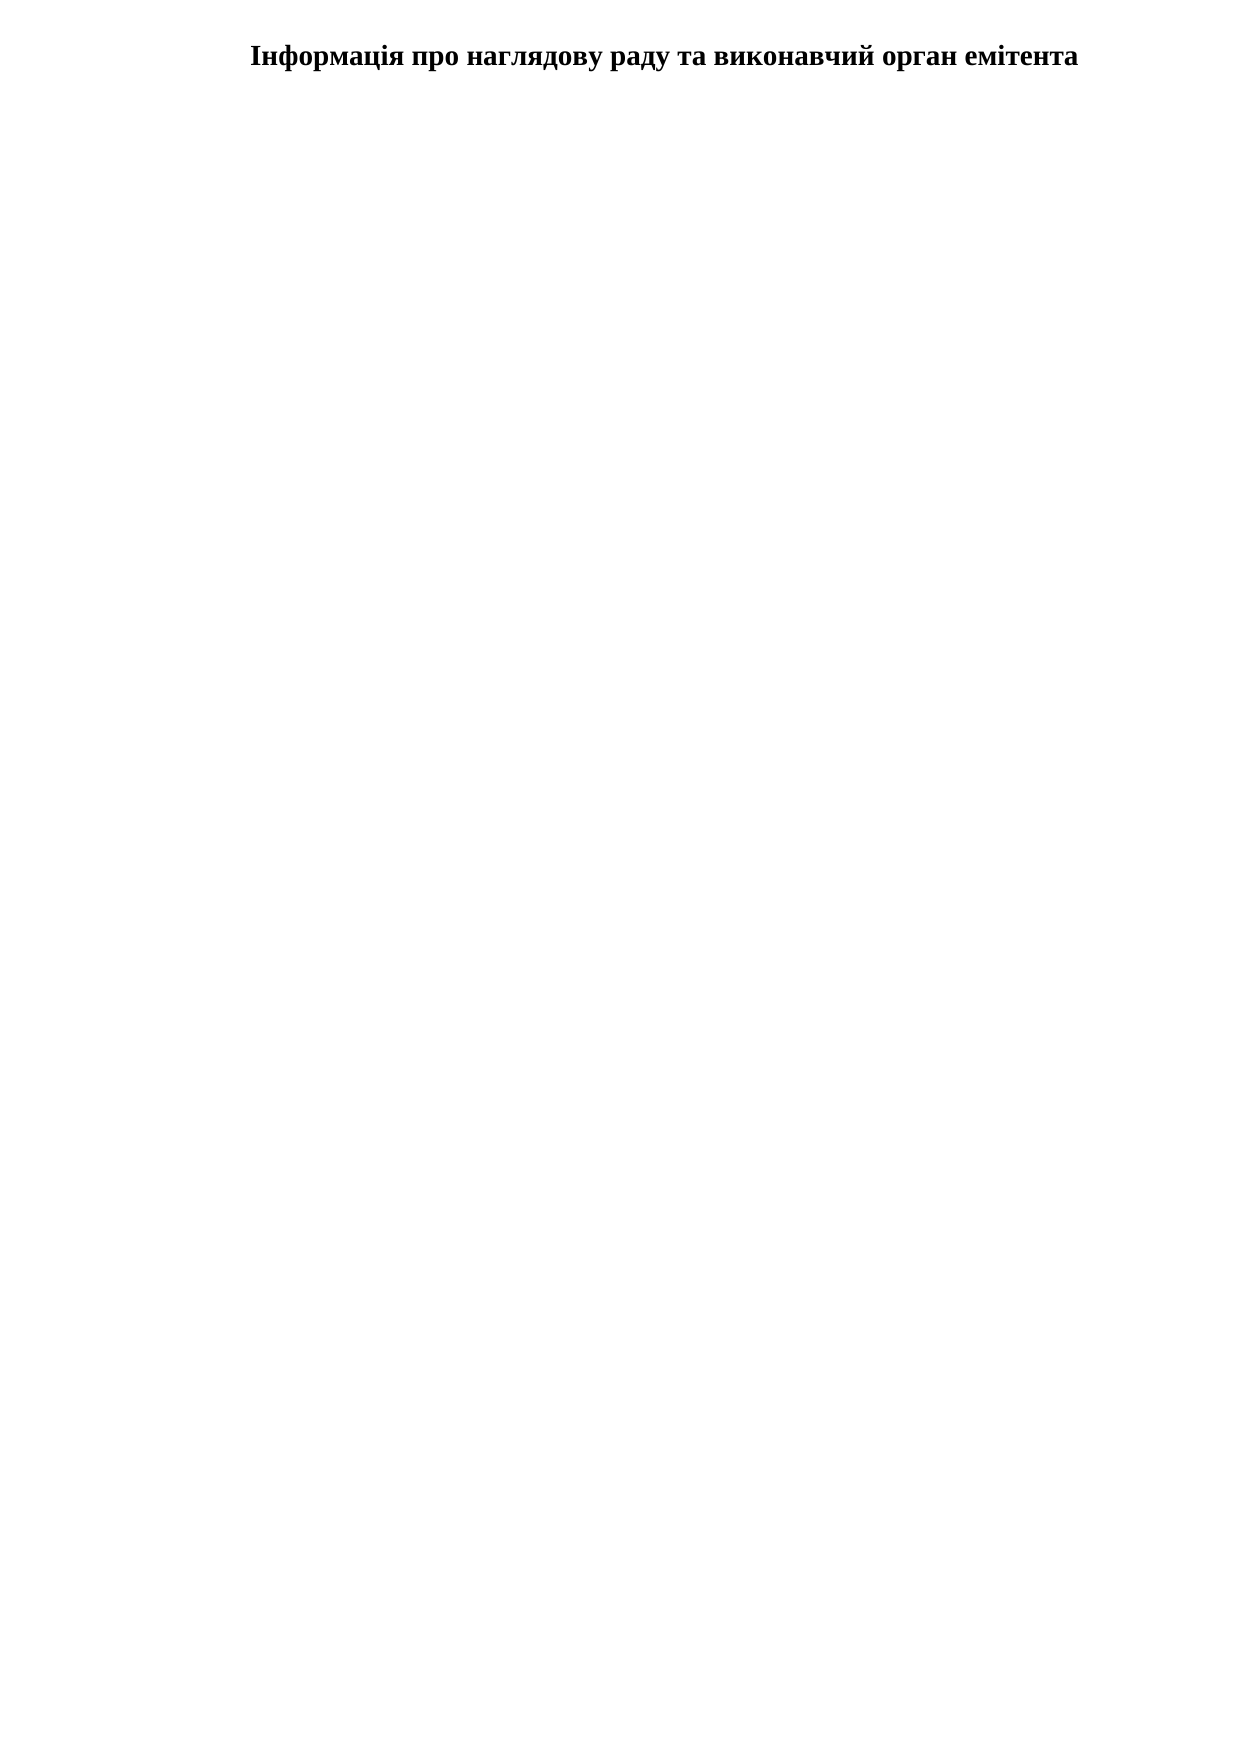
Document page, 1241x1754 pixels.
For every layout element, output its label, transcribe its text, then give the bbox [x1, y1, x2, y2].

text Інформація про наглядову раду та виконавчий орган емітента [148, 38, 1181, 71]
